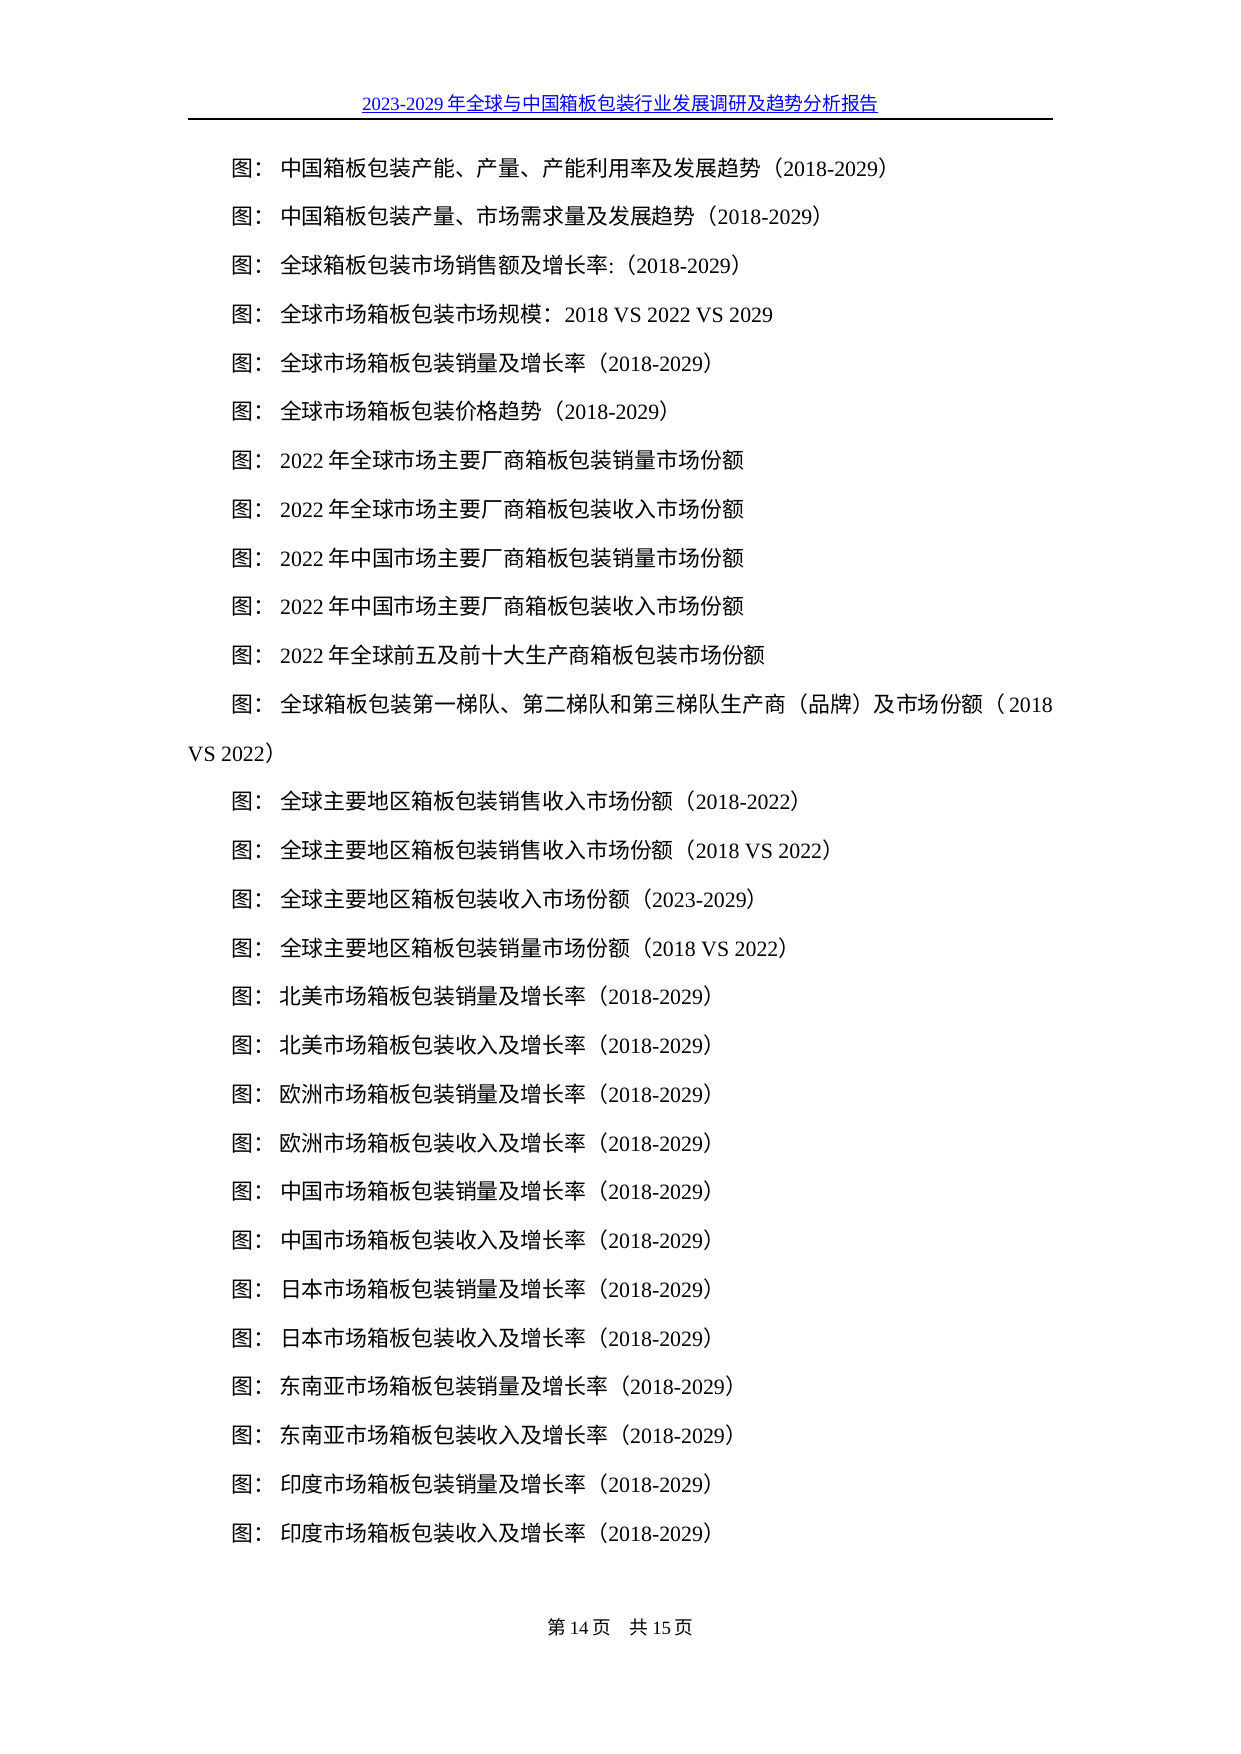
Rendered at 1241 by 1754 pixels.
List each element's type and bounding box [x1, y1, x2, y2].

text [187, 150, 1053, 1548]
